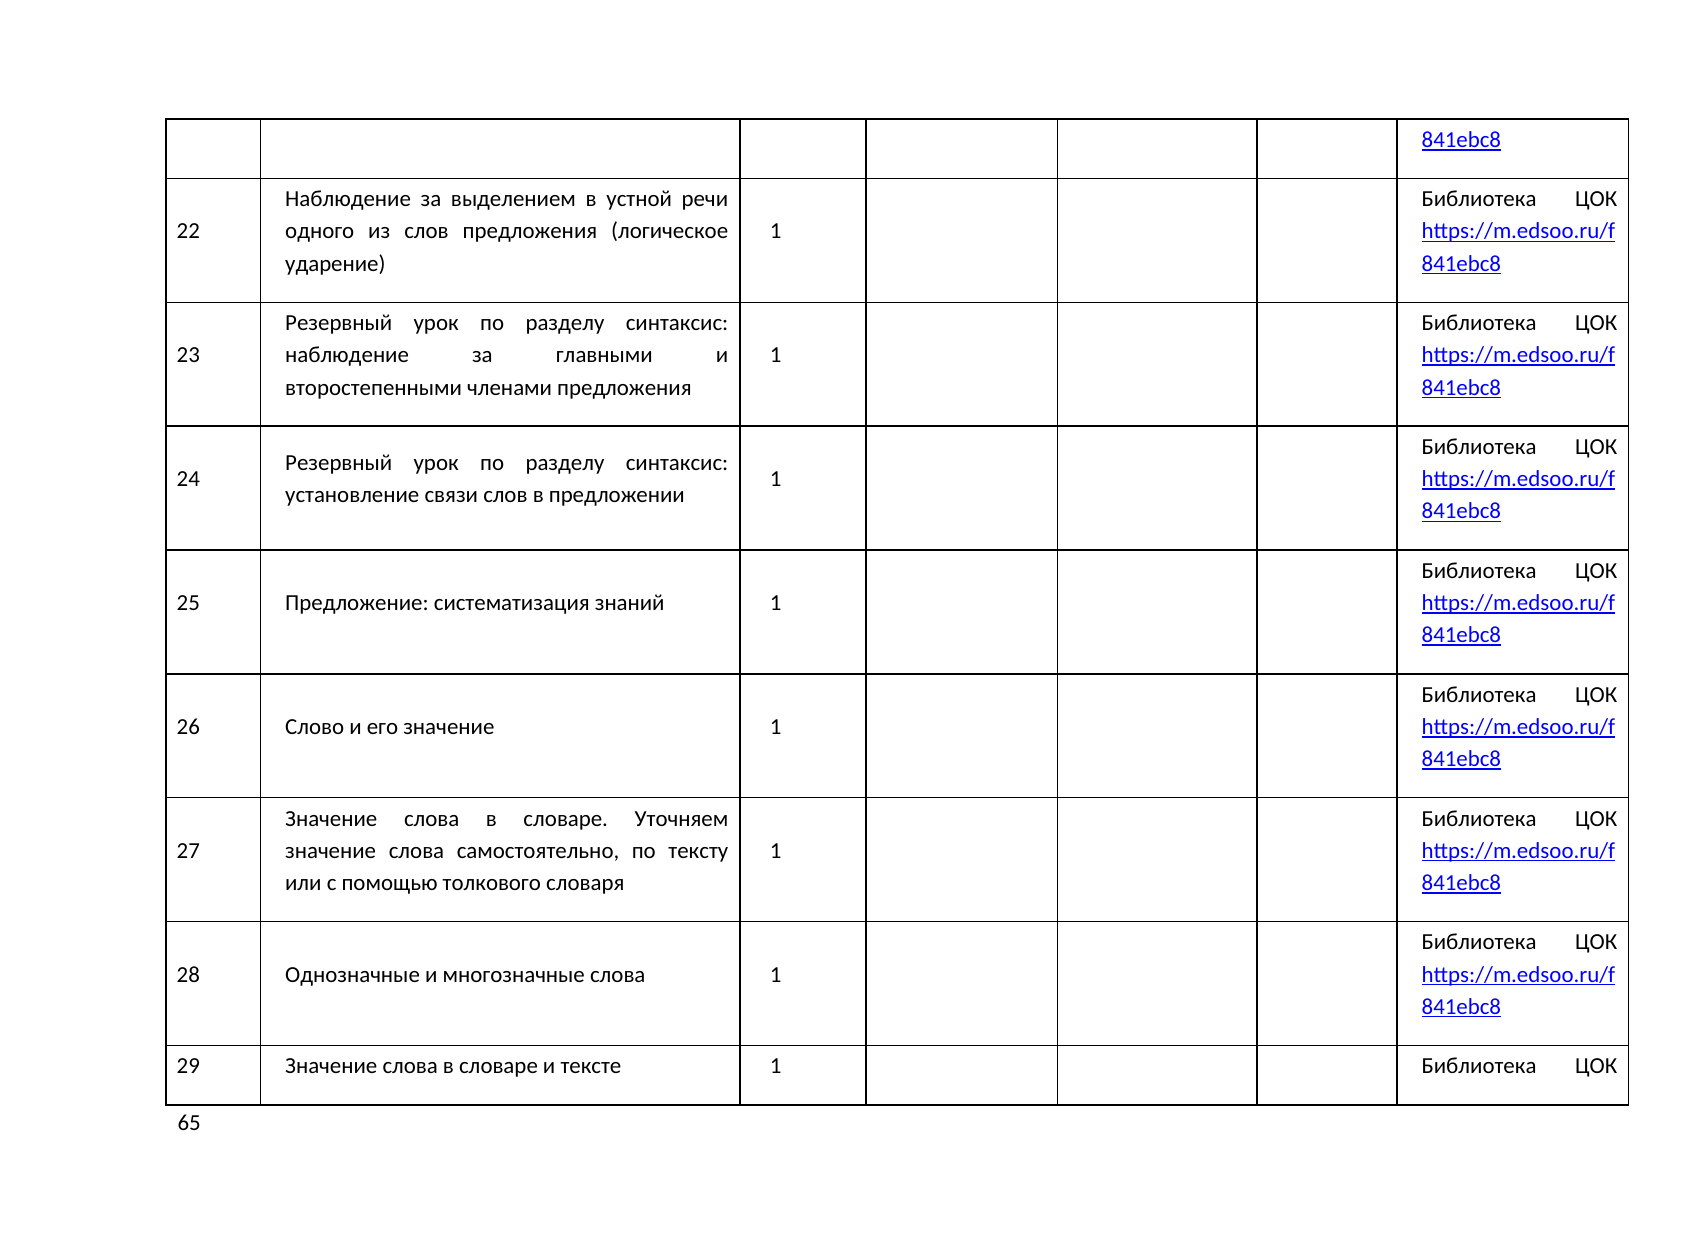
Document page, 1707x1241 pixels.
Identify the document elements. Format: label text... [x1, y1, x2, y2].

table_cell 21 [167, 120, 260, 178]
table_cell Библиотека ЦОК https://m.edsoo.ru/f841ebc8 [1398, 798, 1628, 921]
table_cell [1058, 1046, 1256, 1104]
table_cell [867, 120, 1057, 178]
table_cell 1 [741, 675, 865, 797]
table_cell 1 [741, 1046, 865, 1104]
table_cell [1258, 675, 1396, 797]
table_cell 24 [167, 427, 260, 549]
table_cell [1058, 798, 1256, 921]
table_cell [1258, 427, 1396, 549]
table_cell 1 [741, 922, 865, 1044]
table_cell 1 [741, 179, 865, 301]
table_cell Резервный урок по разделу синтаксис: установление связи слов в предложении [261, 427, 739, 549]
table_cell [867, 179, 1057, 301]
table_cell 1 [741, 551, 865, 673]
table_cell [1398, 922, 1628, 1044]
table_cell [1058, 303, 1256, 425]
table_cell [1258, 1046, 1396, 1104]
table_cell 29 [167, 1046, 260, 1104]
table_cell 1 [741, 303, 865, 425]
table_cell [261, 1046, 739, 1104]
table_cell [1058, 675, 1256, 797]
table_cell 1 [741, 120, 865, 178]
table_cell Резервный урок по разделу синтаксис: наблюдение за главными и второстепенными членами предложения [261, 303, 739, 425]
table_cell [1058, 179, 1256, 301]
table_cell 1 [741, 427, 865, 549]
table_cell 25 [167, 551, 260, 673]
table_cell [1258, 179, 1396, 301]
table_cell Значение слова в словаре. Уточняем значение слова самостоятельно, по тексту или с помощью толкового словаря [261, 798, 739, 921]
table_cell [867, 551, 1057, 673]
table_cell Наблюдение за выделением в устной речи одного из слов предложения (логическое ударение) [261, 179, 739, 301]
table_cell Однозначные и многозначные слова [261, 922, 739, 1044]
table_cell [1058, 551, 1256, 673]
table_cell [1058, 120, 1256, 178]
table_cell [867, 922, 1057, 1044]
table_cell [1058, 922, 1256, 1044]
table_cell Библиотека ЦОК https://m.edsoo.ru/f841ebc8 [1398, 427, 1628, 549]
table_cell 23 [167, 303, 260, 425]
table_cell 1 [741, 798, 865, 921]
table_cell Библиотека ЦОК https://m.edsoo.ru/f841ebc8 [1398, 675, 1628, 797]
table_cell [1258, 303, 1396, 425]
table_cell [1058, 427, 1256, 549]
table_cell [867, 427, 1057, 549]
table_cell Библиотека ЦОК https://m.edsoo.ru/f841ebc8 [1398, 551, 1628, 673]
table_cell Предложение: систематизация знаний [261, 551, 739, 673]
table_cell [1258, 798, 1396, 921]
table_cell 26 [167, 675, 260, 797]
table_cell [1398, 1046, 1628, 1104]
table_cell [1258, 120, 1396, 178]
table_cell 27 [167, 798, 260, 921]
table_cell Библиотека ЦОК https://m.edsoo.ru/f841ebc8 [1398, 303, 1628, 425]
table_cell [261, 120, 739, 178]
table_cell [867, 1046, 1057, 1104]
table_cell 28 [167, 922, 260, 1044]
table_cell [867, 675, 1057, 797]
table_cell Слово и его значение [261, 675, 739, 797]
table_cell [1398, 179, 1628, 301]
table_cell [867, 798, 1057, 921]
table_cell 22 [167, 179, 260, 301]
table_cell [867, 303, 1057, 425]
table_cell [1258, 922, 1396, 1044]
table_cell [1258, 551, 1396, 673]
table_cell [1398, 120, 1628, 178]
